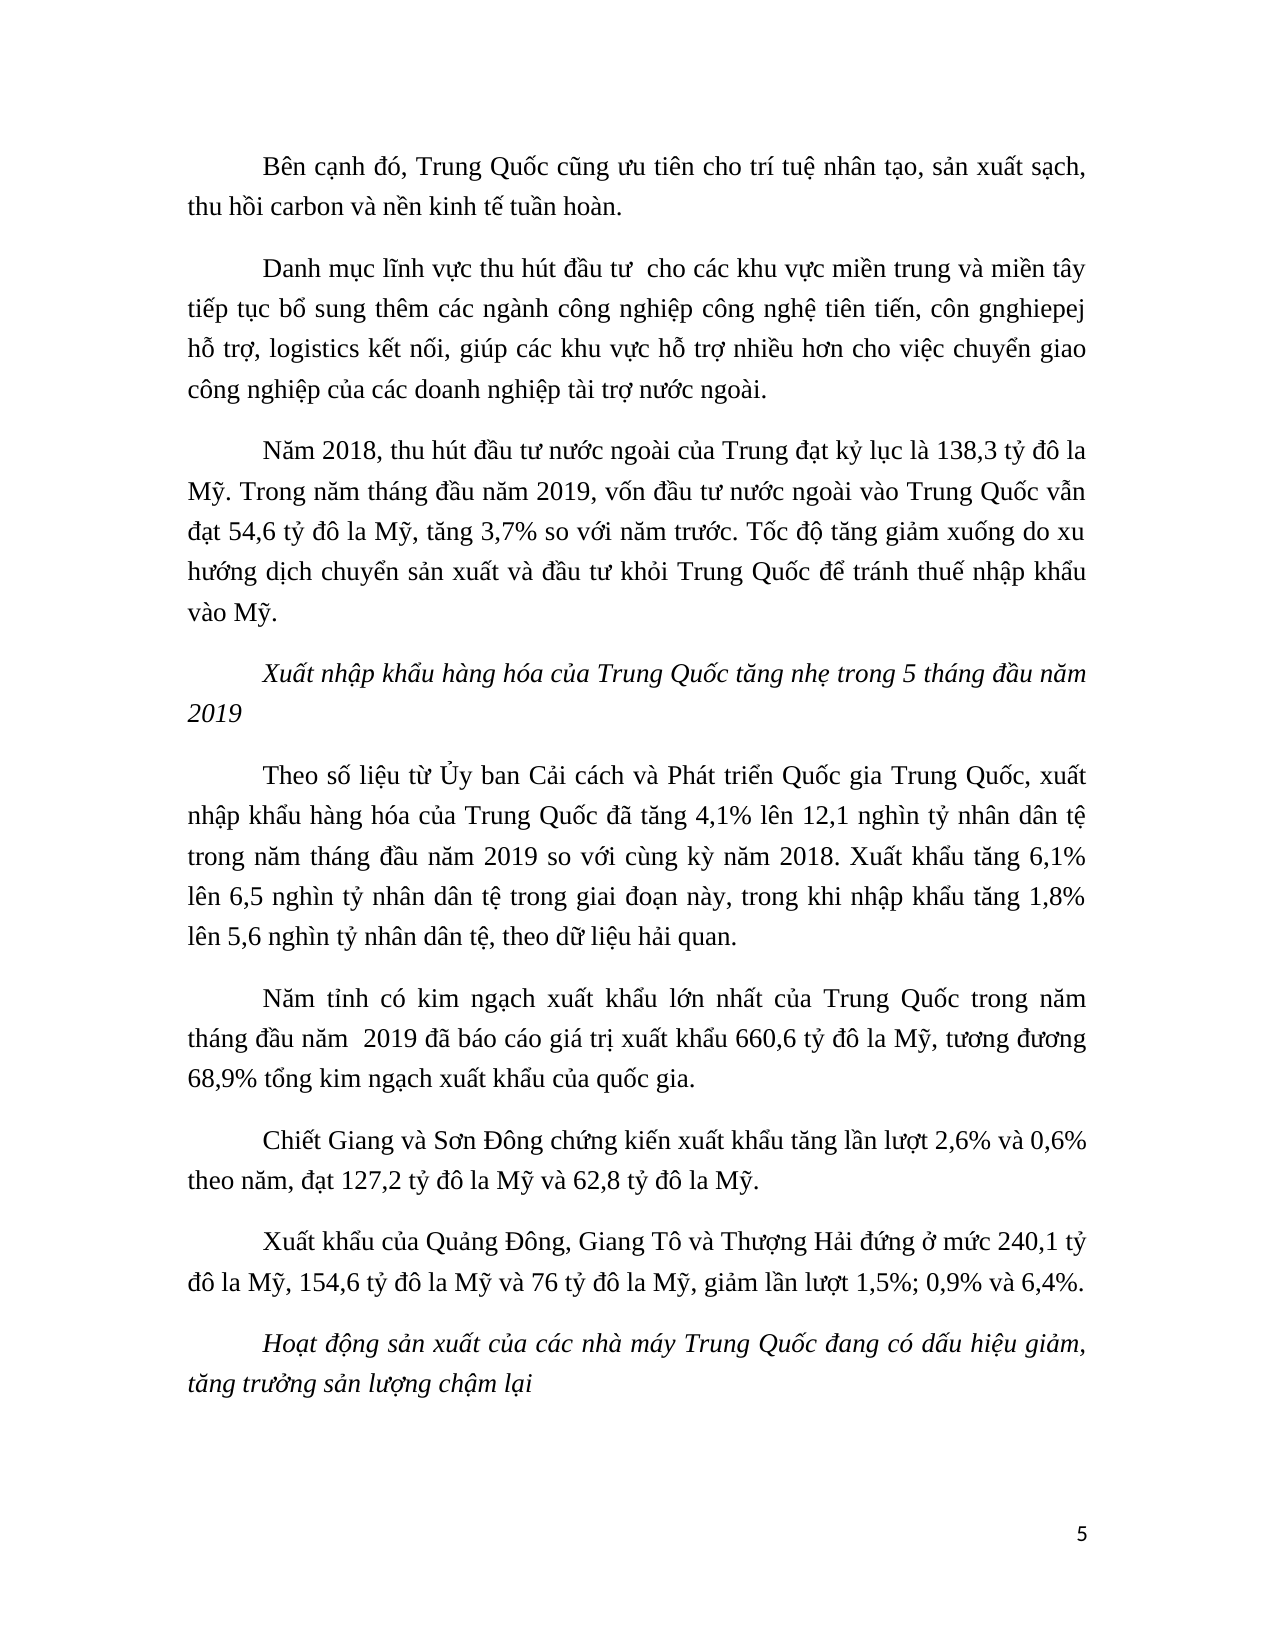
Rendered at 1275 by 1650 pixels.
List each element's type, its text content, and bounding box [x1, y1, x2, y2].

text Năm 2018, thu hút đầu tư nước ngoài của Trung đạt kỷ lục là 138,3 tỷ đô la Mỹ. Trong năm tháng đầu năm 2019, vốn đầu tư nước ngoài vào Trung Quốc vẫn đạt 54,6 tỷ đô la Mỹ, tăng 3,7% so với năm trước. Tốc độ tăng giảm xuống do xu hướng dịch chuyển sản xuất và đầu tư khỏi Trung Quốc để tránh thuế nhập khẩu vào Mỹ. [187, 434, 1087, 627]
text Hoạt động sản xuất của các nhà máy Trung Quốc đang có dấu hiệu giảm, tăng trưởng sản lượng chậm lại [187, 1327, 1087, 1399]
text Chiết Giang và Sơn Đông chứng kiến xuất khẩu tăng lần lượt 2,6% và 0,6% theo năm, đạt 127,2 tỷ đô la Mỹ và 62,8 tỷ đô la Mỹ. [187, 1124, 1087, 1195]
text Xuất khẩu của Quảng Đông, Giang Tô và Thượng Hải đứng ở mức 240,1 tỷ đô la Mỹ, 154,6 tỷ đô la Mỹ và 76 tỷ đô la Mỹ, giảm lần lượt 1,5%; 0,9% và 6,4%. [187, 1225, 1087, 1297]
text Bên cạnh đó, Trung Quốc cũng ưu tiên cho trí tuệ nhân tạo, sản xuất sạch, thu hồi carbon và nền kinh tế tuần hoàn. [187, 150, 1087, 222]
text Xuất nhập khẩu hàng hóa của Trung Quốc tăng nhẹ trong 5 tháng đầu năm 2019 [187, 657, 1087, 729]
text Theo số liệu từ Ủy ban Cải cách và Phát triển Quốc gia Trung Quốc, xuất nhập khẩu hàng hóa của Trung Quốc đã tăng 4,1% lên 12,1 nghìn tỷ nhân dân tệ trong năm tháng đầu năm 2019 so với cùng kỳ năm 2018. Xuất khẩu tăng 6,1% lên 6,5 nghìn tỷ nhân dân tệ trong giai đoạn này, trong khi nhập khẩu tăng 1,8% lên 5,6 nghìn tỷ nhân dân tệ, theo dữ liệu hải quan. [187, 759, 1087, 952]
text Danh mục lĩnh vực thu hút đầu tư cho các khu vực miền trung và miền tây tiếp tục bổ sung thêm các ngành công nghiệp công nghệ tiên tiến, côn gnghiepej hỗ trợ, logistics kết nối, giúp các khu vực hỗ trợ nhiều hơn cho việc chuyển giao công nghiệp của các doanh nghiệp tài trợ nước ngoài. [187, 252, 1087, 404]
text Năm tỉnh có kim ngạch xuất khẩu lớn nhất của Trung Quốc trong năm tháng đầu năm 2019 đã báo cáo giá trị xuất khẩu 660,6 tỷ đô la Mỹ, tương đương 68,9% tổng kim ngạch xuất khẩu của quốc gia. [187, 982, 1087, 1094]
